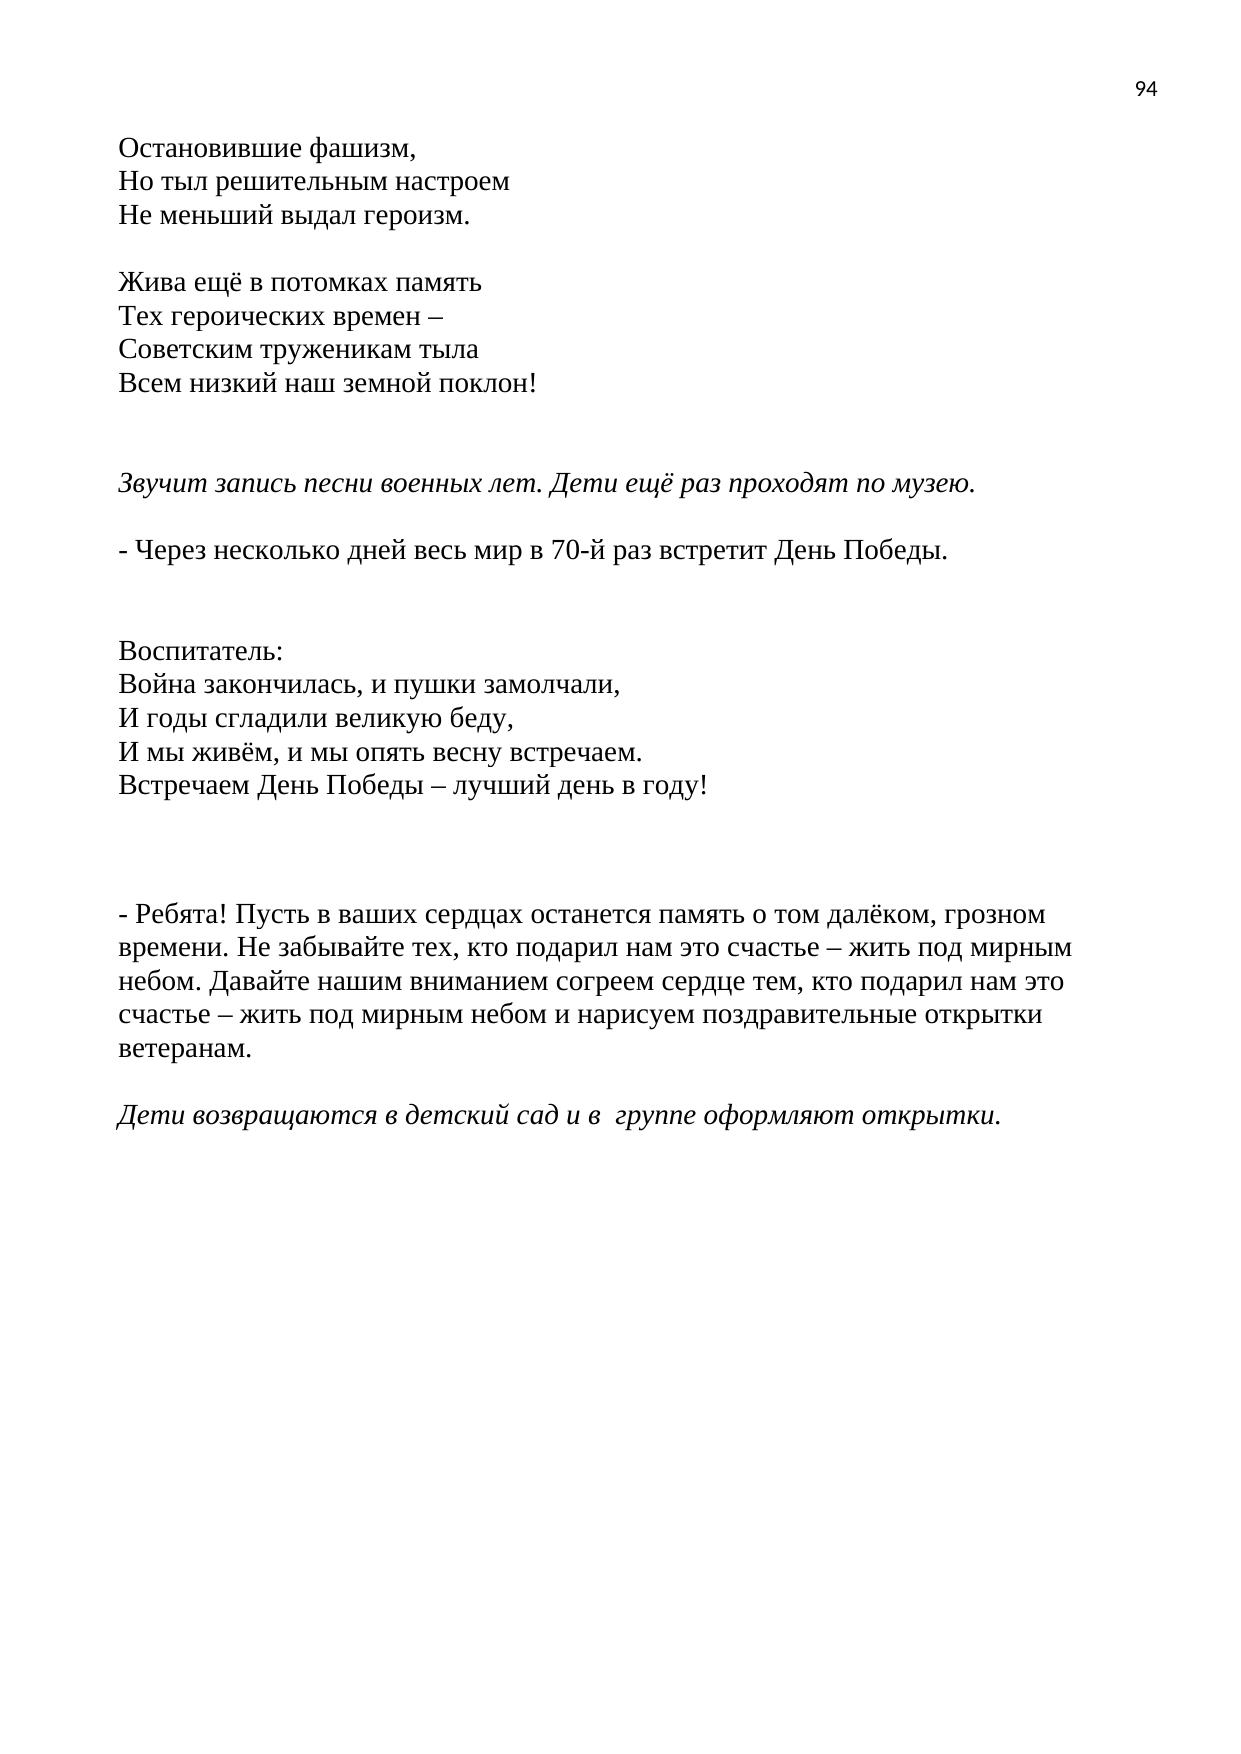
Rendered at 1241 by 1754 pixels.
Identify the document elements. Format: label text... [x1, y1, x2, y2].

text Война закончилась, и пушки замолчали, И годы сгладили великую беду, И мы живём, и мы опять весну встречаем. Встречаем День Победы – лучший день в году! [118, 667, 1157, 896]
text Тех героических времен – Советским труженикам тыла Всем низкий наш земной поклон! Звучит запись песни военных лет. Дети ещё раз проходят по музею. - Через несколько дней весь мир в 70-й раз встретит День Победы. Воспитатель: [118, 298, 1157, 667]
text - Ребята! Пусть в ваших сердцах останется память о том далёком, грозном времени. Не забывайте тех, кто подарил нам это счастье – жить под мирным небом. Давайте нашим вниманием согреем сердце тем, кто подарил нам это счастье – жить под мирным небом и нарисуем поздравительные открытки ветеранам. Дети возвращаются в детский сад и в группе оформляют открытки. [118, 896, 1157, 1131]
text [118, 130, 1157, 298]
